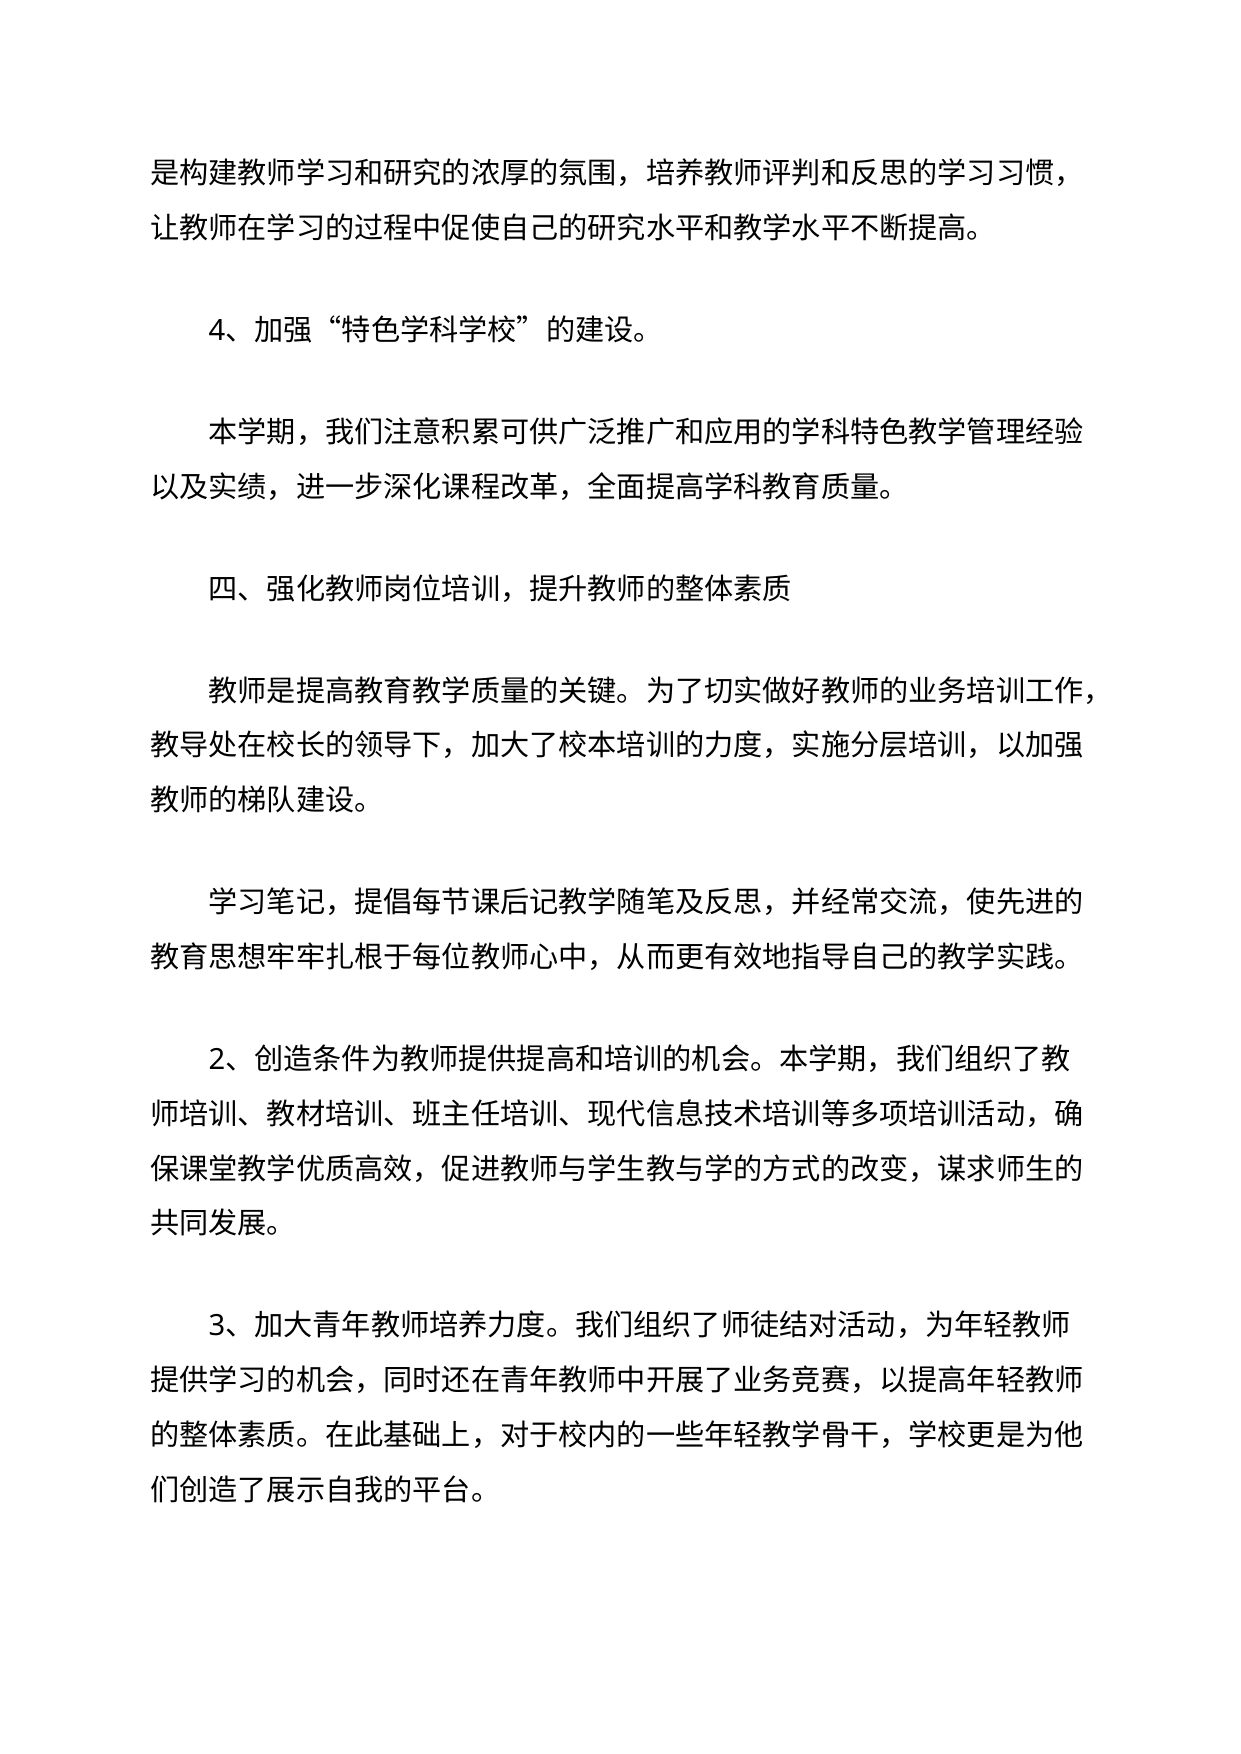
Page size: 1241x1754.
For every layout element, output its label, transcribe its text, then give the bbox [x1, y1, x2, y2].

text 3、加大青年教师培养力度。我们组织了师徒结对活动，为年轻教师提供学习的机会，同时还在青年教师中开展了业务竞赛，以提高年轻教师的整体素质。在此基础上，对于校内的一些年轻教学骨干，学校更是为他们创造了展示自我的平台。 [150, 1302, 1090, 1509]
text 四、强化教师岗位培训，提升教师的整体素质 [150, 565, 1090, 608]
text 本学期，我们注意积累可供广泛推广和应用的学科特色教学管理经验以及实绩，进一步深化课程改革，全面提高学科教育质量。 [150, 409, 1090, 506]
text 2、创造条件为教师提供提高和培训的机会。本学期，我们组织了教师培训、教材培训、班主任培训、现代信息技术培训等多项培训活动，确保课堂教学优质高效，促进教师与学生教与学的方式的改变，谋求师生的共同发展。 [150, 1035, 1090, 1242]
text 学习笔记，提倡每节课后记教学随笔及反思，并经常交流，使先进的教育思想牢牢扎根于每位教师心中，从而更有效地指导自己的教学实践。 [150, 879, 1090, 976]
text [150, 150, 1090, 247]
text 4、加强“特色学科学校”的建设。 [150, 307, 1090, 349]
text 教师是提高教育教学质量的关键。为了切实做好教师的业务培训工作，教导处在校长的领导下，加大了校本培训的力度，实施分层培训，以加强教师的梯队建设。 [150, 667, 1090, 819]
